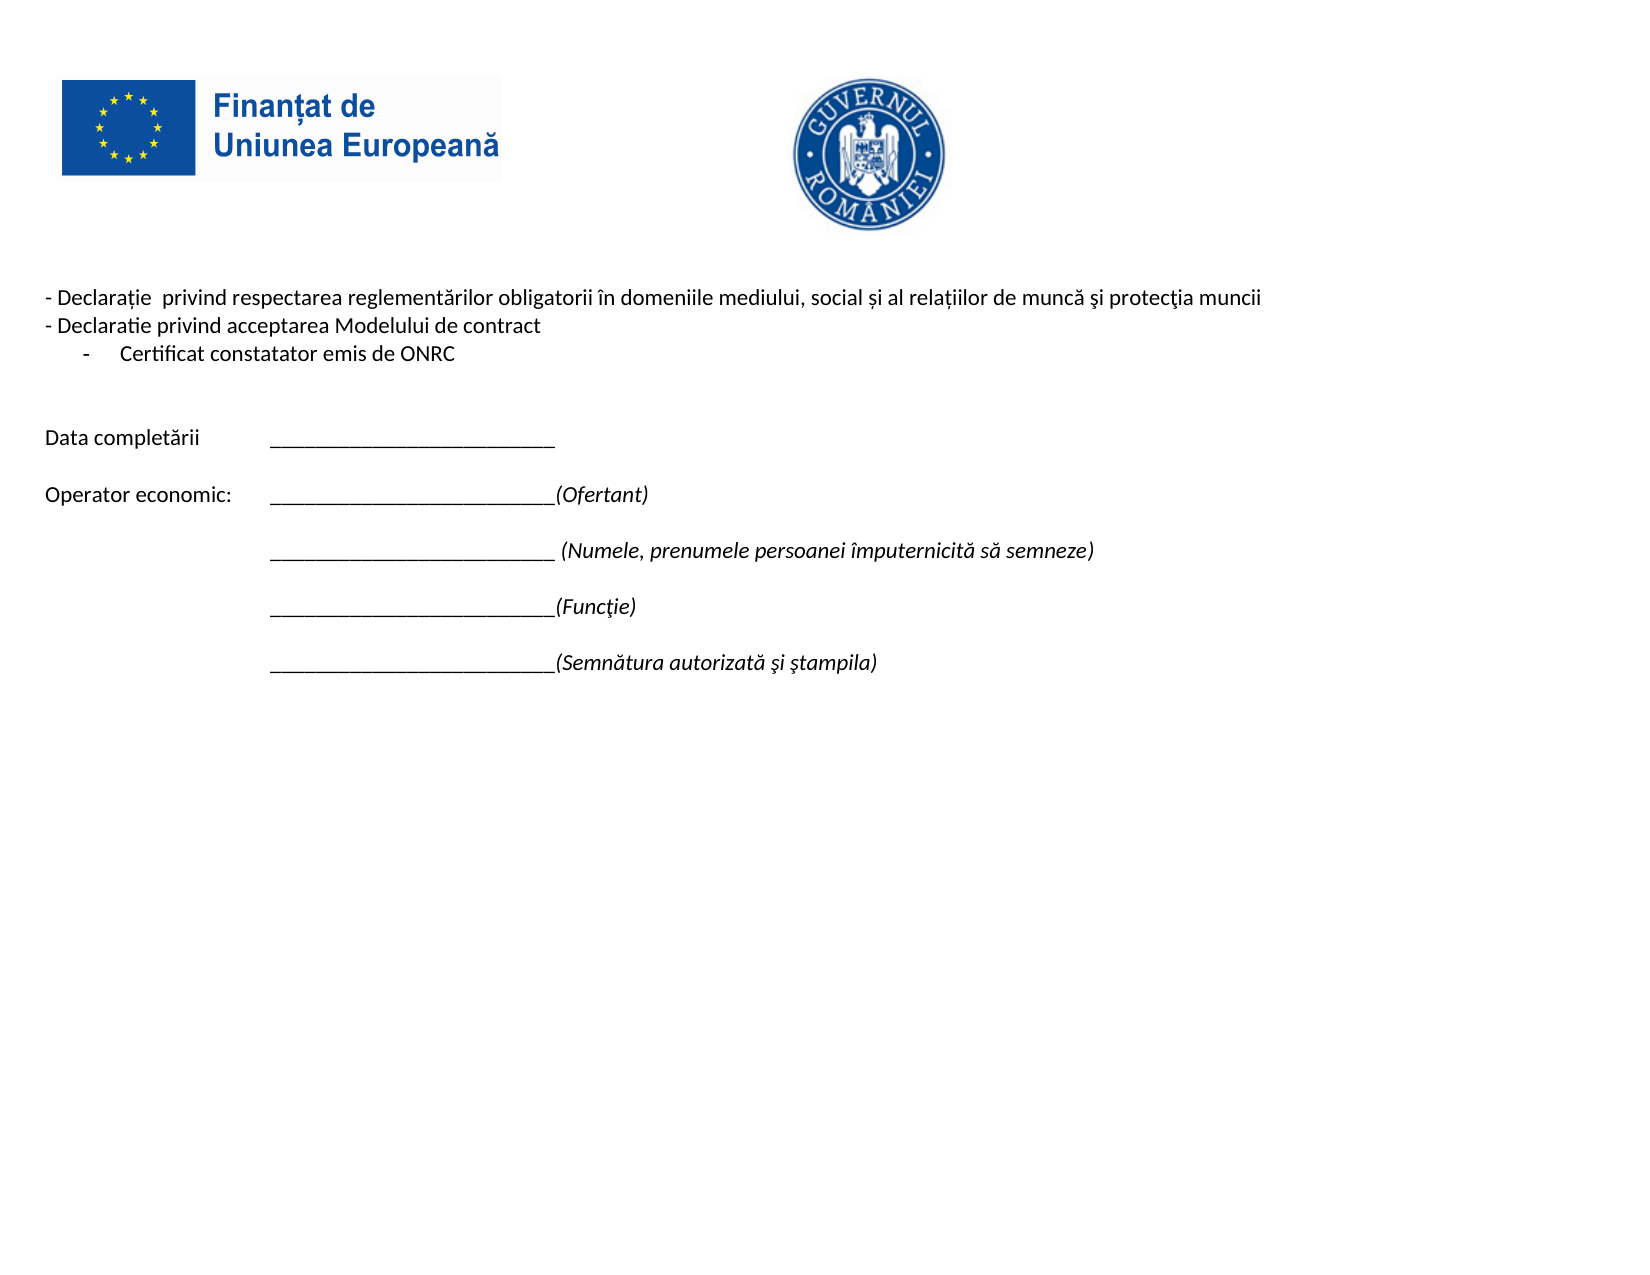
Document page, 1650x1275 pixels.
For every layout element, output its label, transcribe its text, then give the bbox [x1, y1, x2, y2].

text _________________________ (Numele, prenumele persoanei împuternicită să semneze) [195, 536, 1620, 564]
picture [789, 75, 953, 235]
text _________________________(Funcţie) [195, 592, 1620, 620]
text Data completării _________________________ [45, 423, 1587, 451]
list Certificat constatator emis de ONRC [82, 339, 1620, 367]
text _________________________(Semnătura autorizată şi ştampila) [195, 648, 1620, 676]
text - Declaratie privind acceptarea Modelului de contract [45, 311, 1587, 339]
picture [56, 75, 502, 182]
text - Declarație privind respectarea reglementărilor obligatorii în domeniile mediului, social și al relațiilor de muncă şi protecţia muncii [45, 283, 1587, 311]
text Operator economic: _________________________(Ofertant) [45, 480, 1587, 508]
